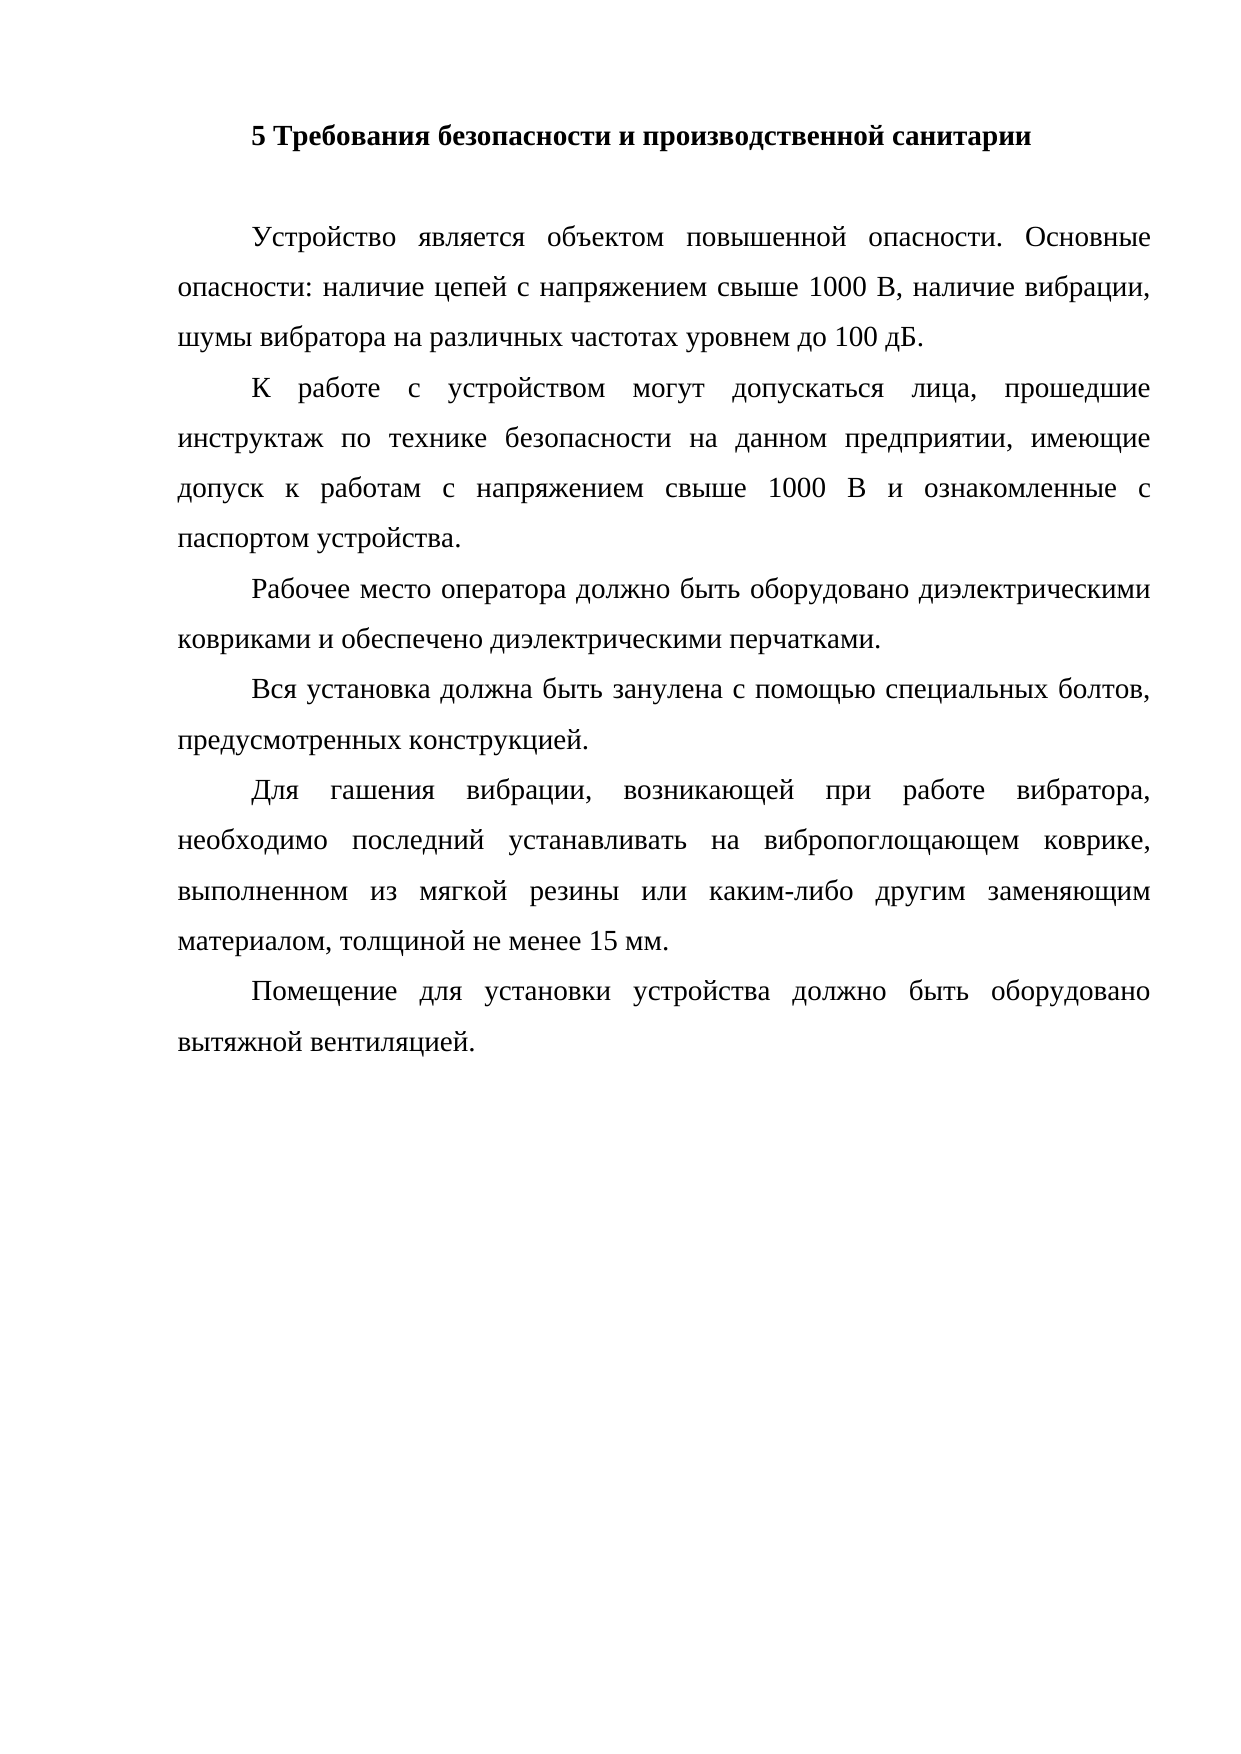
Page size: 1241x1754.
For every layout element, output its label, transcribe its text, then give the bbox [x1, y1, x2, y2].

text Устройство является объектом повышенной опасности. Основные опасности: наличие цепей с напряжением свыше 1000 В, наличие вибрации, шумы вибратора на различных частотах уровнем до 100 дБ. [177, 219, 1152, 353]
text Рабочее место оператора должно быть оборудовано диэлектрическими ковриками и обеспечено диэлектрическими перчатками. [177, 571, 1152, 655]
text Помещение для установки устройства должно быть оборудовано вытяжной вентиляцией. [177, 973, 1152, 1057]
text Для гашения вибрации, возникающей при работе вибратора, необходимо последний устанавливать на вибропоглощающем коврике, выполненном из мягкой резины или каким-либо другим заменяющим материалом, толщиной не менее . [177, 772, 1152, 957]
text К работе с устройством могут допускаться лица, прошедшие инструктаж по технике безопасности на данном предприятии, имеющие допуск к работам с напряжением свыше 1000 В и ознакомленные с паспортом устройства. [177, 370, 1152, 554]
text 5 Требования безопасности и производственной санитарии [177, 118, 1152, 152]
text Вся установка должна быть занулена с помощью специальных болтов, предусмотренных конструкцией. [177, 672, 1152, 755]
